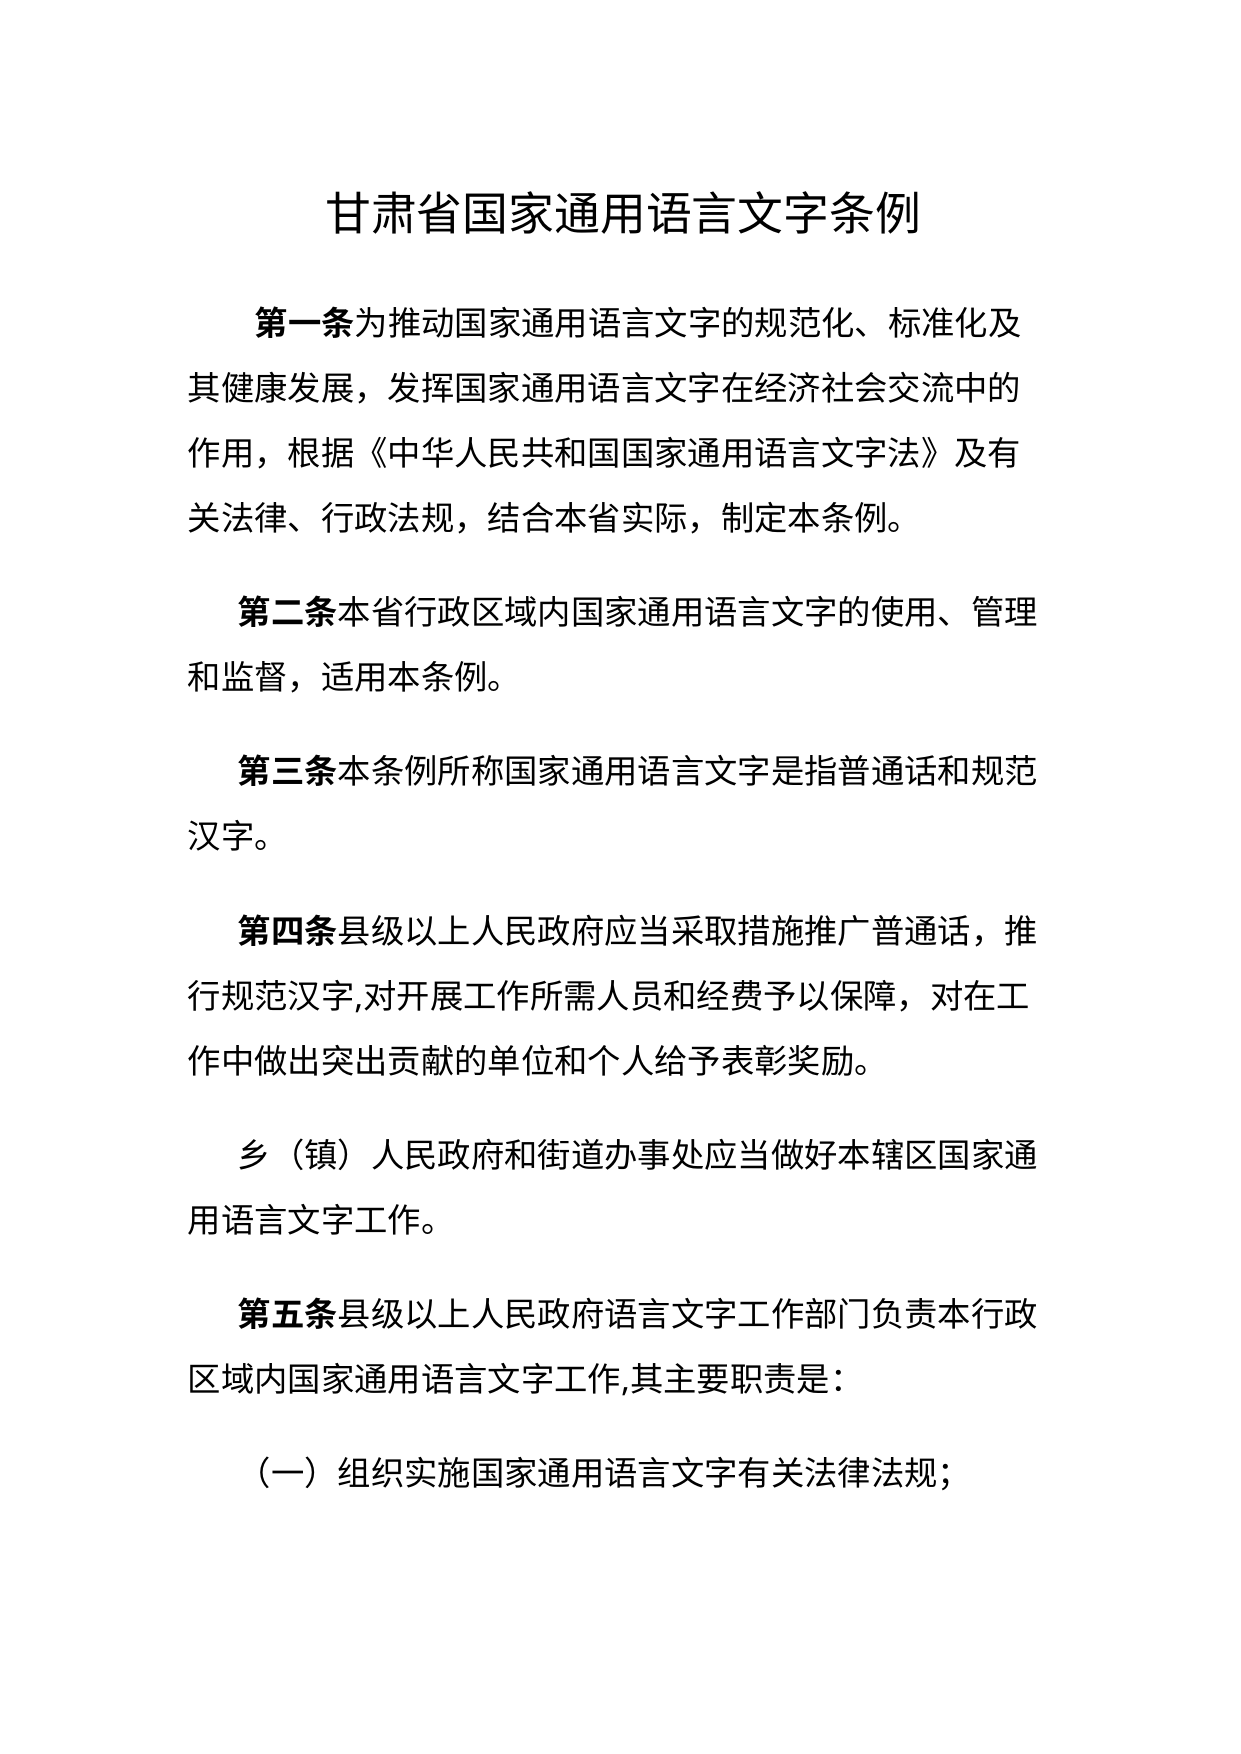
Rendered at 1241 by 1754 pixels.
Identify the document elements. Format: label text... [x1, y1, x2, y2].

text 甘肃省国家通用语言文字条例 [187, 162, 982, 259]
text 乡（镇）人民政府和街道办事处应当做好本辖区国家通用语言文字工作。 [187, 1120, 1053, 1250]
text 第三条本条例所称国家通用语言文字是指普通话和规范汉字。 [187, 737, 1053, 867]
text 第五条县级以上人民政府语言文字工作部门负责本行政区域内国家通用语言文字工作,其主要职责是： [187, 1279, 1053, 1409]
text 第四条县级以上人民政府应当采取措施推广普通话，推行规范汉字,对开展工作所需人员和经费予以保障，对在工作中做出突出贡献的单位和个人给予表彰奖励。 [187, 896, 1053, 1091]
text 第二条本省行政区域内国家通用语言文字的使用、管理和监督，适用本条例。 [187, 578, 1053, 708]
text 第一条为推动国家通用语言文字的规范化、标准化及其健康发展，发挥国家通用语言文字在经济社会交流中的作用，根据《中华人民共和国国家通用语言文字法》及有关法律、行政法规，结合本省实际，制定本条例。 [187, 289, 1053, 549]
text （一）组织实施国家通用语言文字有关法律法规； [187, 1439, 1053, 1504]
